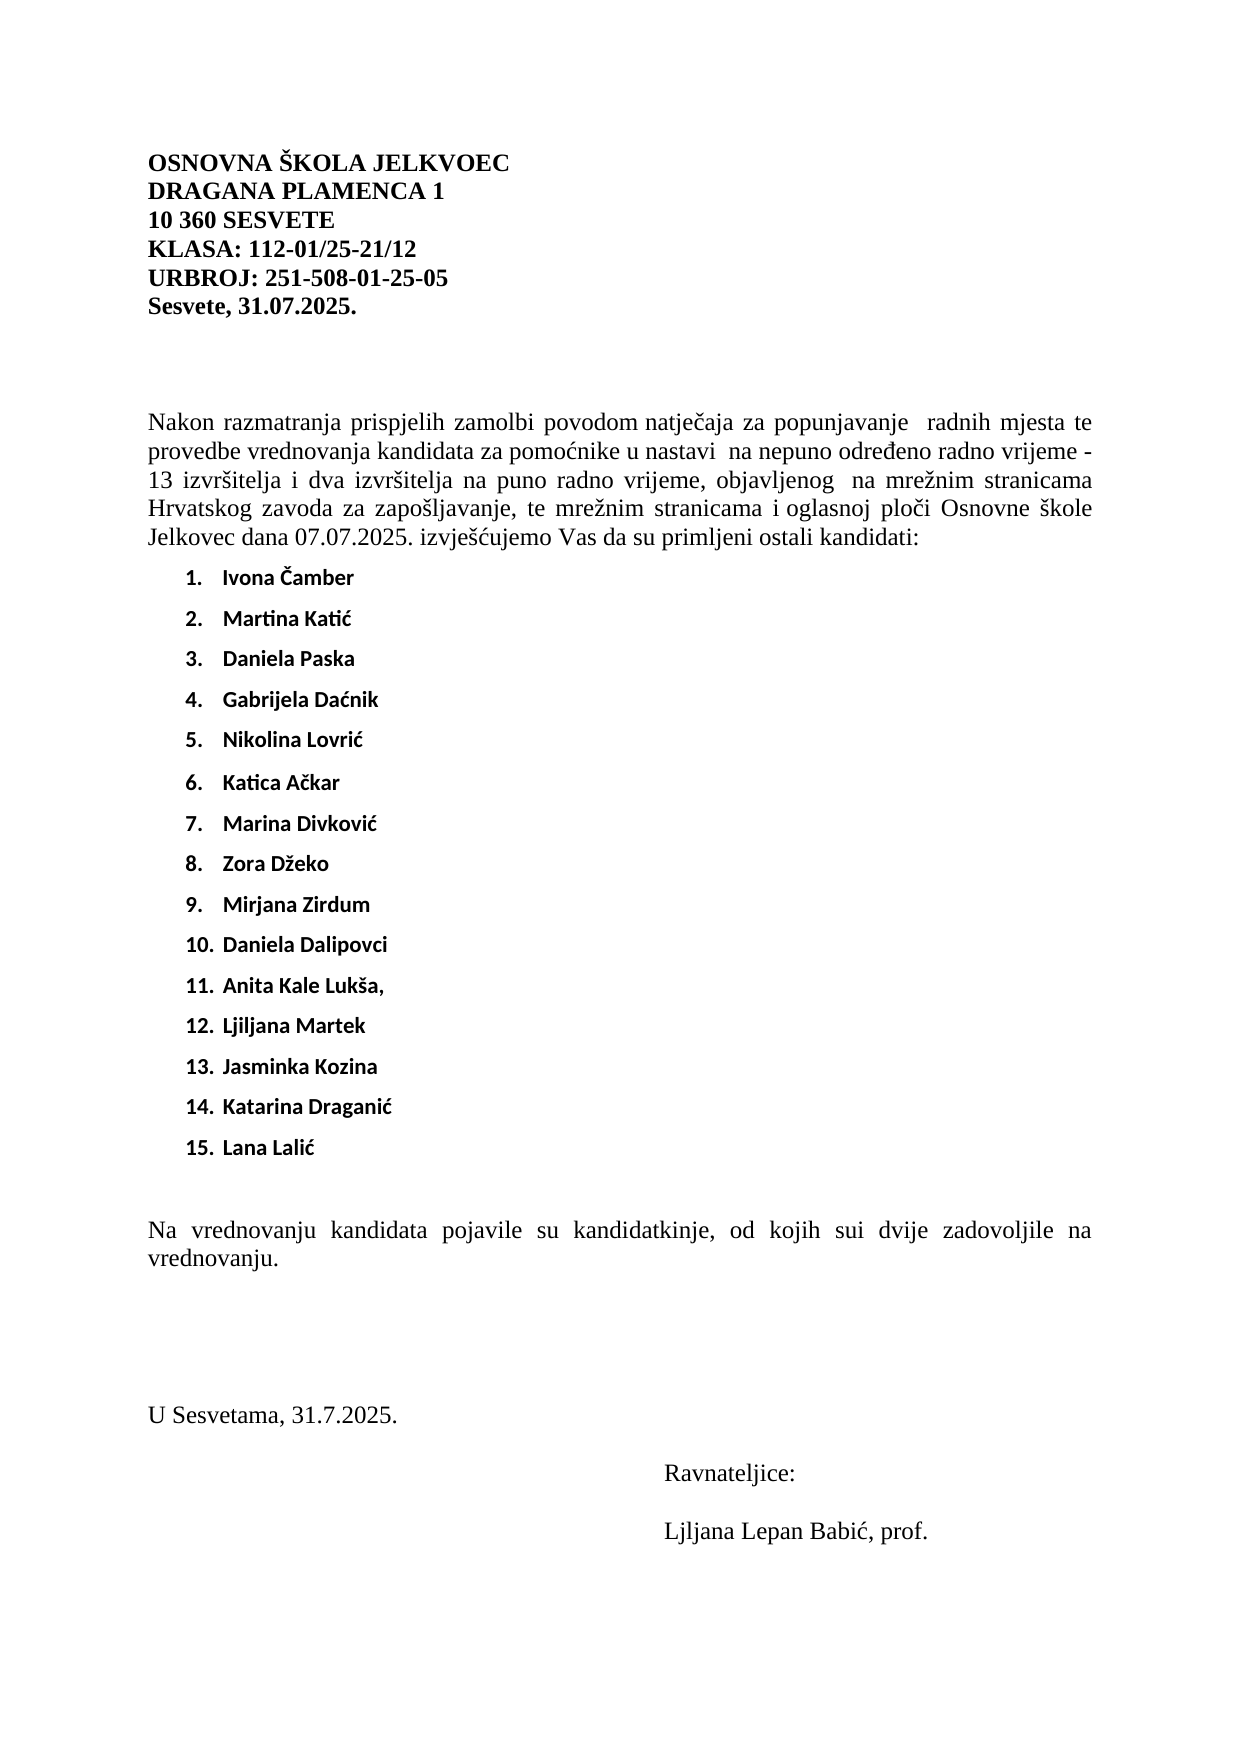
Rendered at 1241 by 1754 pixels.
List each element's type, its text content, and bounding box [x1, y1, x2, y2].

list Ljiljana Martek [185, 1011, 1093, 1039]
text 10 360 SESVETE [148, 205, 1093, 234]
text Ljljana Lepan Babić, prof. [148, 1516, 1093, 1545]
text Na vrednovanju kandidata pojavile su kandidatkinje, od kojih sui dvije zadovoljile na vrednovanju. [148, 1215, 1093, 1272]
list Lana Lalić [185, 1133, 1093, 1161]
text DRAGANA PLAMENCA 1 [148, 176, 1093, 205]
text URBROJ: 251-508-01-25-05 [148, 263, 1093, 291]
list Katarina Draganić [185, 1092, 1093, 1120]
list Katica Ačkar [185, 768, 1093, 796]
text Nakon razmatranja prispjelih zamolbi povodom natječaja za popunjavanje radnih mjesta te provedbe vrednovanja kandidata za pomoćnike u nastavi na nepuno određeno radno vrijeme - 13 izvršitelja i dva izvršitelja na puno radno vrijeme, objavljenog na mrežnim stranicama Hrvatskog zavoda za zapošljavanje, te mrežnim stranicama i oglasnoj ploči Osnovne škole Jelkovec dana 07.07.2025. izvješćujemo Vas da su primljeni ostali kandidati: [148, 407, 1093, 551]
list Nikolina Lovrić [185, 726, 1093, 753]
text Ravnateljice: [148, 1458, 1093, 1487]
list Gabrijela Daćnik [185, 685, 1093, 713]
list Daniela Dalipovci [185, 930, 1093, 958]
list Martina Katić [185, 604, 1093, 632]
list Daniela Paska [185, 644, 1093, 672]
list Mirjana Zirdum [185, 890, 1093, 918]
text KLASA: 112-01/25-21/12 [148, 234, 1093, 263]
list Anita Kale Lukša, [185, 971, 1093, 999]
text U Sesvetama, 31.7.2025. [148, 1401, 1093, 1429]
list Ivona Čamber [185, 563, 1093, 591]
text OSNOVNA ŠKOLA JELKVOEC [148, 148, 1093, 176]
list Marina Divković [185, 809, 1093, 837]
list Zora Džeko [185, 849, 1093, 877]
list Jasminka Kozina [185, 1052, 1093, 1080]
text Sesvete, 31.07.2025. [148, 291, 1093, 320]
